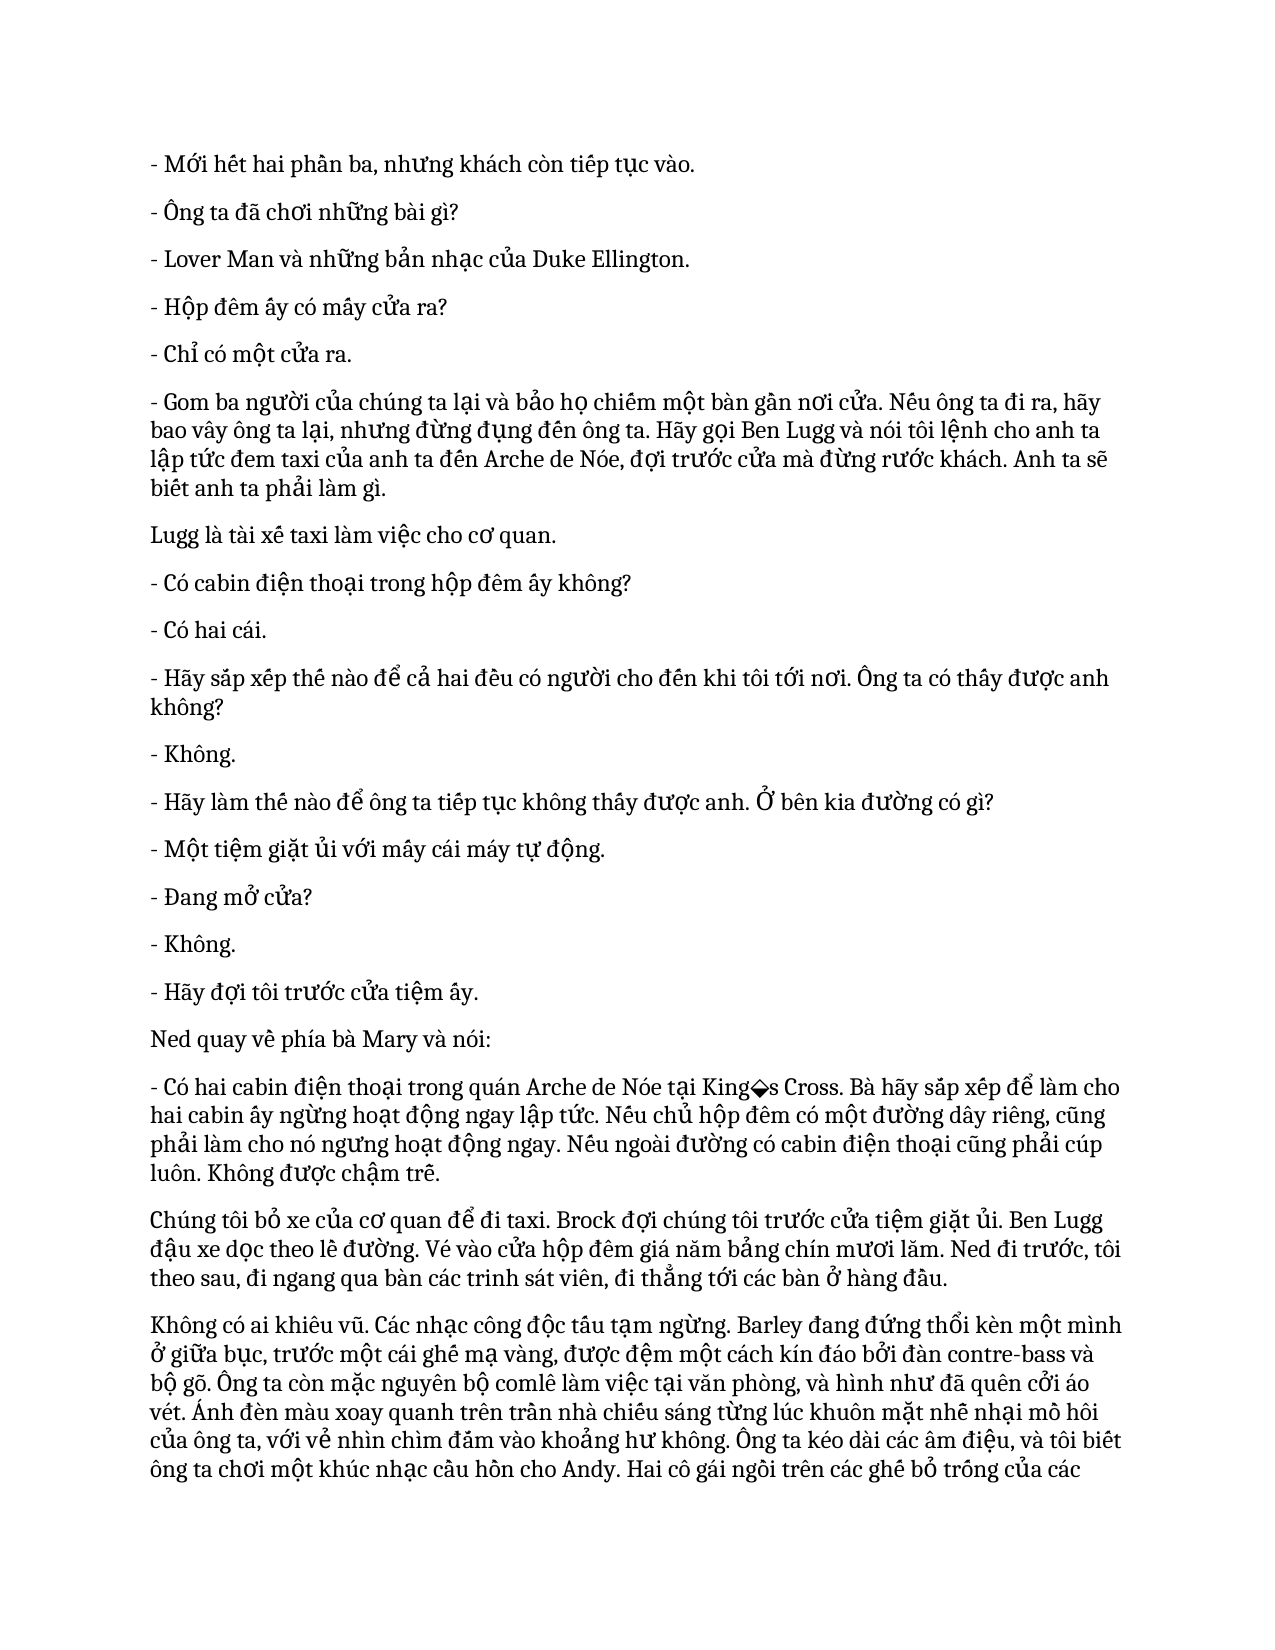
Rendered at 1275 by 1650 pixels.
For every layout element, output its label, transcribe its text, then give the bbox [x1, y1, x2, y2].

text - Hãy làm thế nào để ông ta tiếp tục không thấy được anh. Ở bên kia đường có gì? [150, 787, 1125, 816]
text - Đang mở cửa? [150, 882, 1125, 911]
text - Không. [150, 930, 1125, 959]
text - Ông ta đã chơi những bài gì? [150, 197, 1125, 226]
text - Có hai cabin điện thoại trong quán Arche de Nóe tại King⬙s Cross. Bà hãy sắp xếp để làm cho hai cabin ấy ngừng hoạt động ngay lập tức. Nếu chủ hộp đêm có một đường dây riêng, cũng phải làm cho nó ngưng hoạt động ngay. Nếu ngoài đường có cabin điện thoại cũng phải cúp luôn. Không được chậm trễ. [150, 1072, 1125, 1187]
text Lugg là tài xế taxi làm việc cho cơ quan. [150, 521, 1125, 550]
text - Một tiệm giặt ủi với mấy cái máy tự động. [150, 835, 1125, 864]
text Chúng tôi bỏ xe của cơ quan để đi taxi. Brock đợi chúng tôi trước cửa tiệm giặt ủi. Ben Lugg đậu xe dọc theo lề đường. Vé vào cửa hộp đêm giá năm bảng chín mươi lăm. Ned đi trước, tôi theo sau, đi ngang qua bàn các trinh sát viên, đi thẳng tới các bàn ở hàng đầu. [150, 1206, 1125, 1292]
text - Có cabin điện thoại trong hộp đêm ấy không? [150, 569, 1125, 597]
text - Lover Man và những bản nhạc của Duke Ellington. [150, 245, 1125, 274]
text - Chỉ có một cửa ra. [150, 340, 1125, 369]
text Ned quay về phía bà Mary và nói: [150, 1025, 1125, 1054]
text - Có hai cái. [150, 616, 1125, 645]
text - Mới hết hai phần ba, nhưng khách còn tiếp tục vào. [150, 150, 1125, 179]
text - Hãy đợi tôi trước cửa tiệm ấy. [150, 977, 1125, 1006]
text - Hãy sắp xếp thế nào để cả hai đều có người cho đến khi tôi tới nơi. Ông ta có thấy được anh không? [150, 664, 1125, 721]
text - Không. [150, 740, 1125, 769]
text - Gom ba người của chúng ta lại và bảo họ chiếm một bàn gần nơi cửa. Nếu ông ta đi ra, hãy bao vây ông ta lại, nhưng đừng đụng đến ông ta. Hãy gọi Ben Lugg và nói tôi lệnh cho anh ta lập tức đem taxi của anh ta đến Arche de Nóe, đợi trước cửa mà đừng rước khách. Anh ta sẽ biết anh ta phải làm gì. [150, 387, 1125, 502]
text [150, 1311, 1125, 1484]
text - Hộp đêm ấy có mấy cửa ra? [150, 292, 1125, 321]
